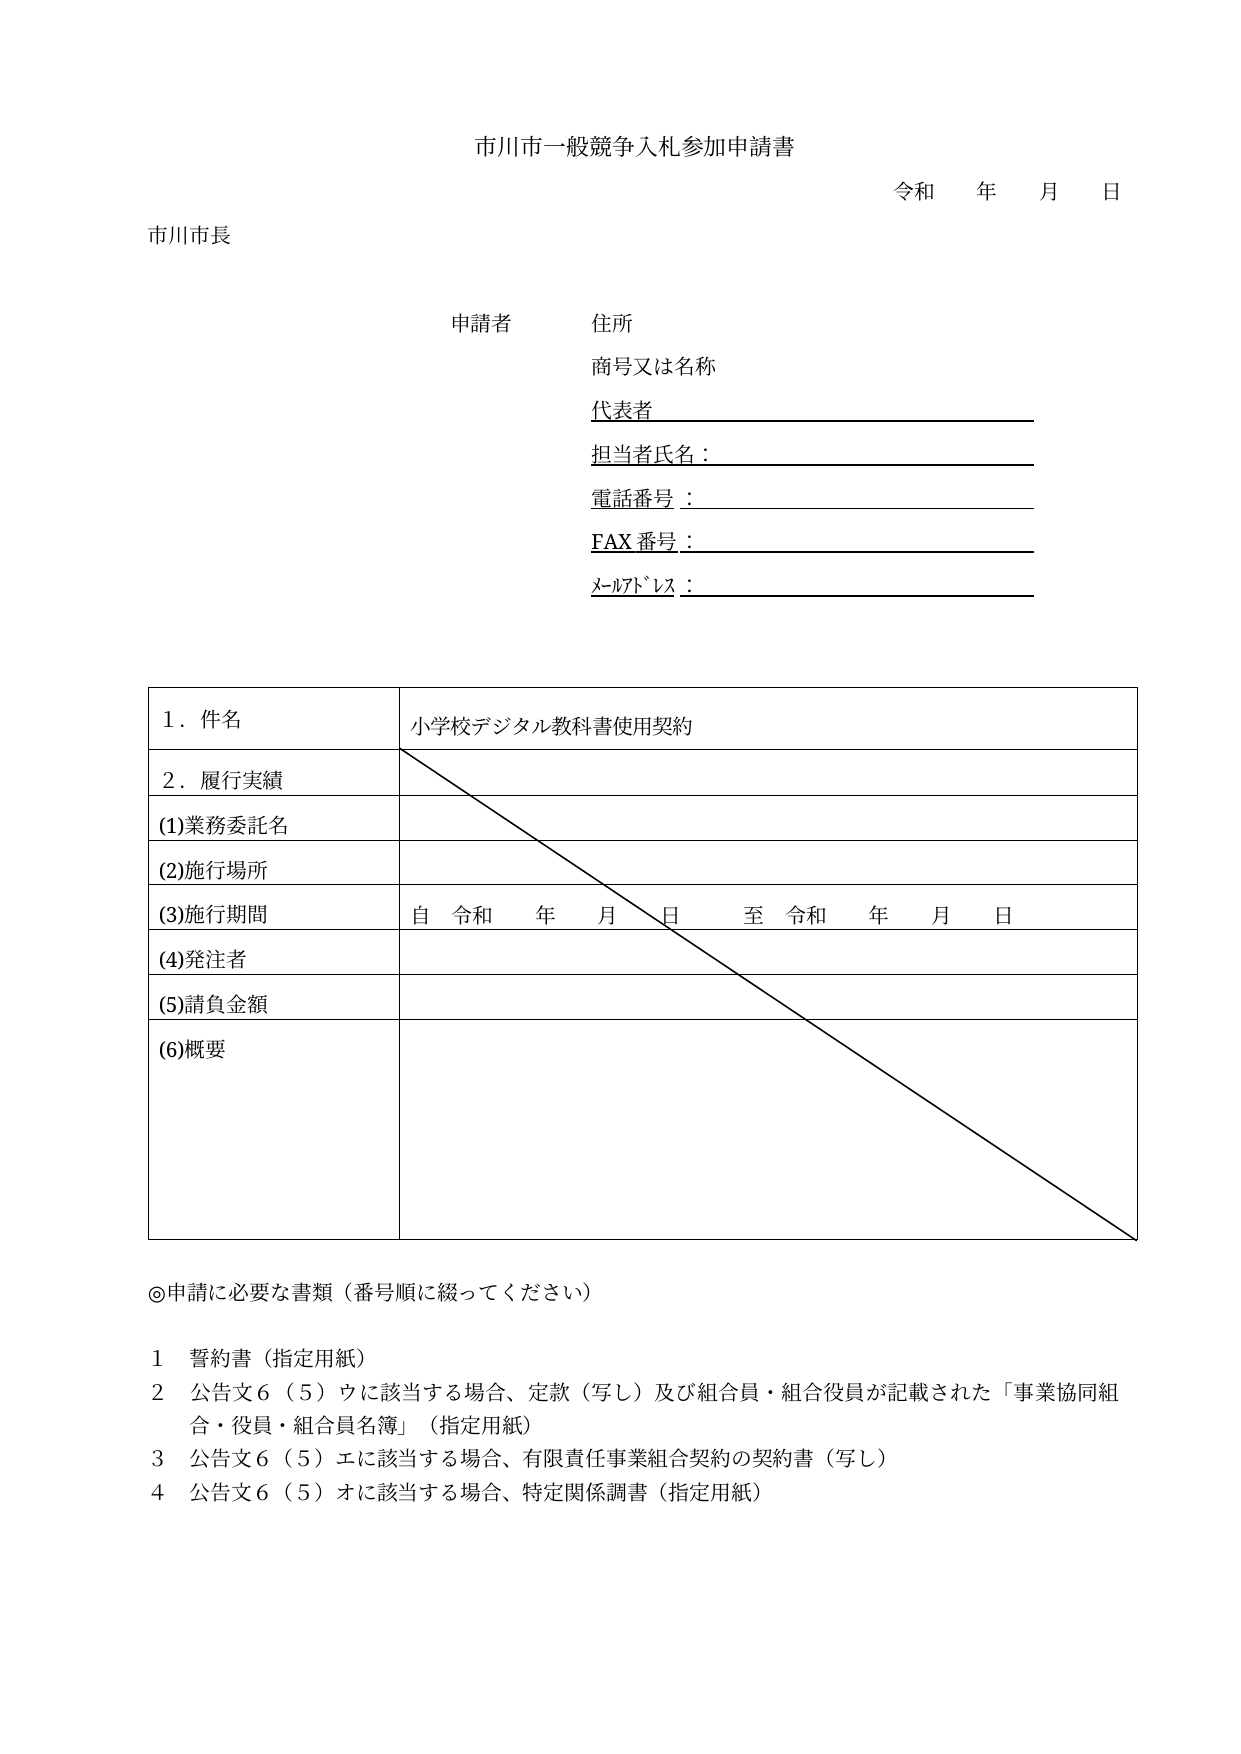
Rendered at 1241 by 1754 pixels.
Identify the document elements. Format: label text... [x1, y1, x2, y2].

table_cell 自 令和 年 月 日 至 令和 年 月 日 [400, 885, 667, 929]
table_cell (2)施行場所 [149, 841, 399, 884]
table_cell [810, 1020, 1137, 1238]
table_cell [675, 930, 1137, 974]
table_cell [400, 796, 532, 839]
table_cell (1)業務委託名 [149, 796, 399, 839]
text 市川市一般競争入札参加申請書 [148, 118, 1122, 162]
text ２ 公告文６（５）ウに該当する場合、定款（写し）及び組合員・組合役員が記載された「事業協同組合・役員・組合員名簿」（指定用紙） [148, 1373, 1122, 1439]
table_cell (3)施行期間 [149, 885, 399, 929]
text ﾒｰﾙｱﾄﾞﾚｽ ： [502, 556, 1122, 599]
text ◎申請に必要な書類（番号順に綴ってください） [148, 1273, 1122, 1306]
text １ 誓約書（指定用紙） [148, 1339, 1122, 1373]
table_header 小学校デジタル教科書使用契約 [400, 688, 1137, 749]
table_cell [406, 750, 1137, 795]
table_cell [400, 975, 801, 1019]
text 申請者 住所 [450, 293, 1122, 337]
text 代表者 [502, 381, 1122, 424]
text 令和 年 月 日 [148, 162, 1122, 206]
table_cell [742, 975, 1137, 1019]
text 担当者氏名： [502, 424, 1122, 468]
table_cell (4)発注者 [149, 930, 399, 974]
table_cell 自 令和 年 月 日 至 令和 年 月 日 [608, 885, 1137, 929]
text ３ 公告文６（５）エに該当する場合、有限責任事業組合契約の契約書（写し） [148, 1439, 1122, 1473]
table_cell [400, 841, 599, 884]
text ４ 公告文６（５）オに該当する場合、特定関係調書（指定用紙） [148, 1473, 1122, 1506]
table_header １．件名 [149, 688, 399, 749]
table_cell [474, 796, 1137, 839]
text 商号又は名称 [502, 337, 1122, 381]
text 電話番号 ： [502, 468, 1122, 512]
table_cell [542, 841, 1137, 884]
table_cell (5)請負金額 [149, 975, 399, 1019]
table_cell (6)概要 [149, 1020, 399, 1238]
table_cell [400, 751, 466, 795]
text 市川市長 [148, 206, 1122, 249]
text FAX番号 ： [502, 512, 1122, 556]
table_cell [400, 1020, 1129, 1238]
table_cell [400, 930, 734, 974]
table_cell ２．履行実績 [149, 750, 399, 795]
